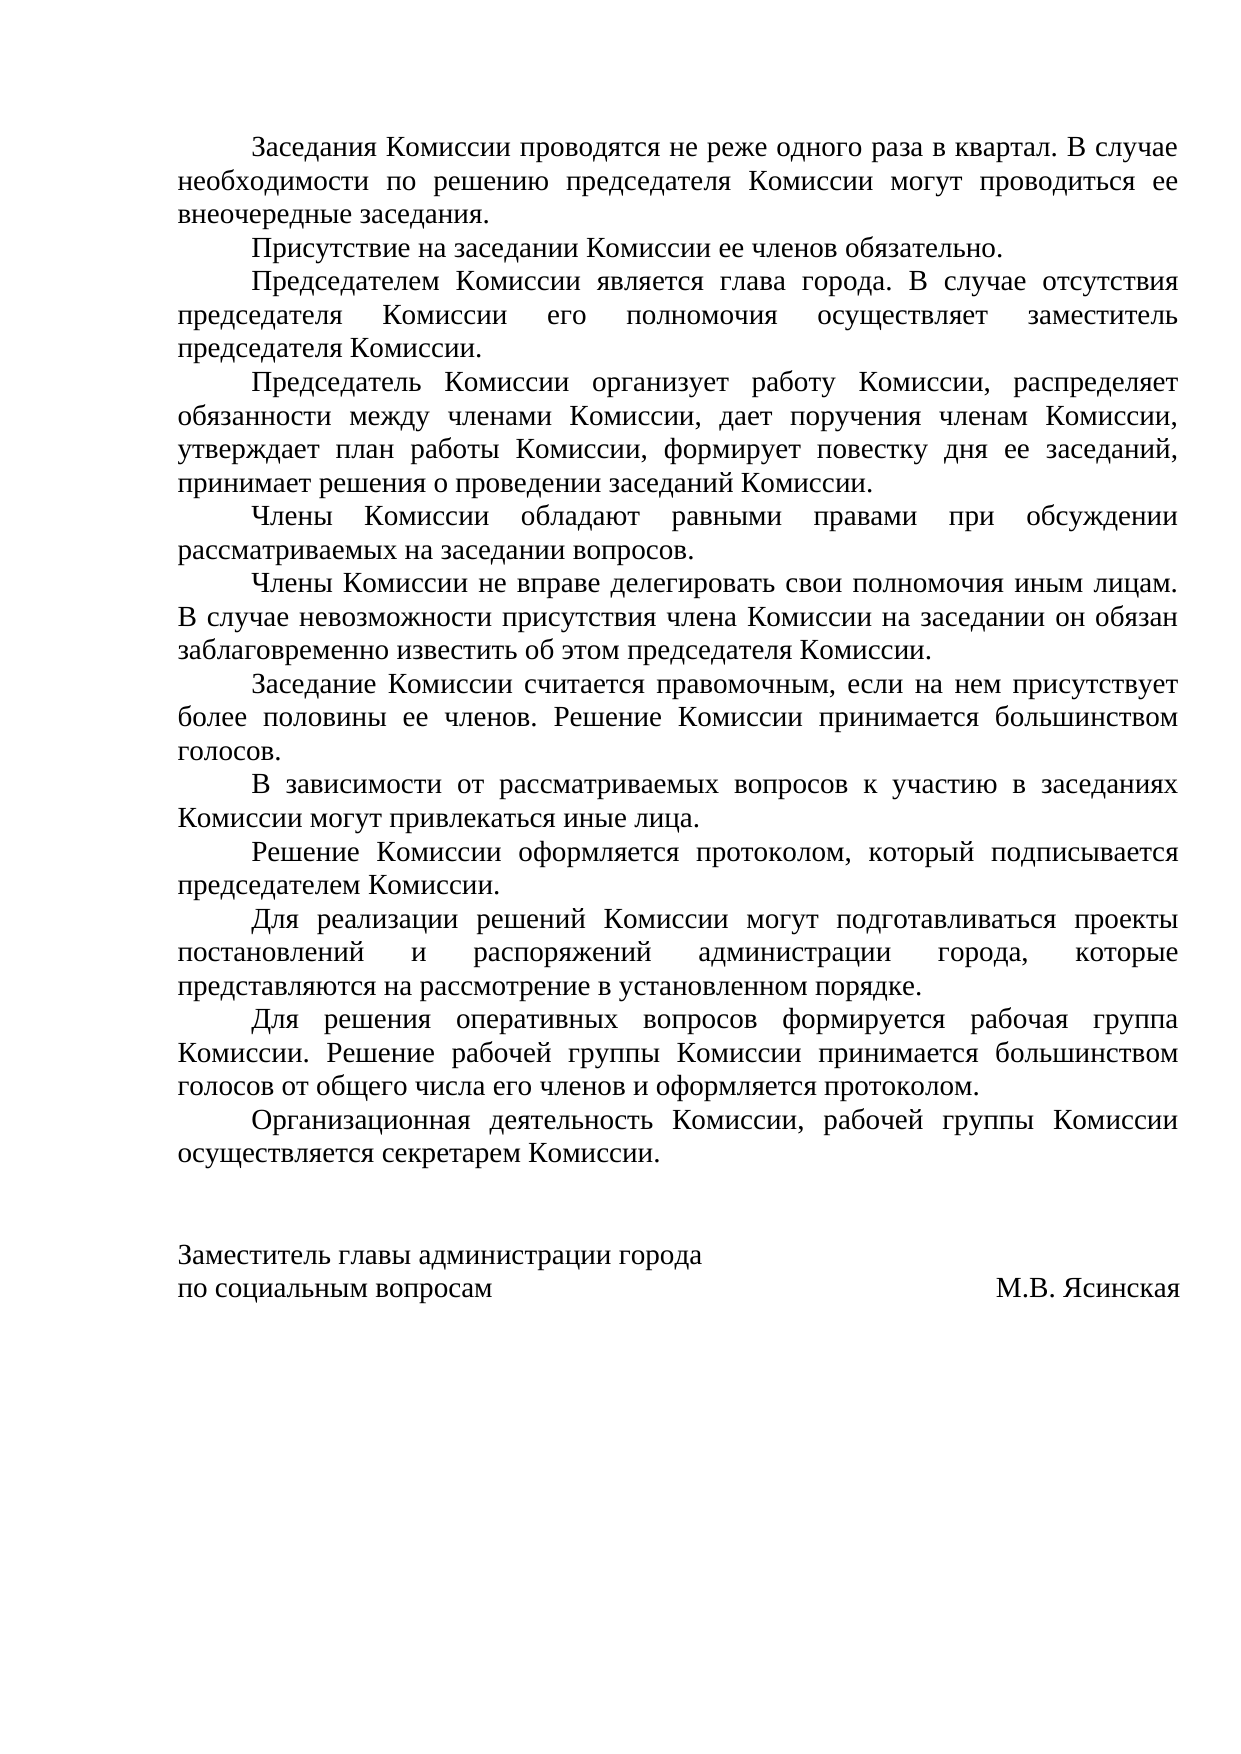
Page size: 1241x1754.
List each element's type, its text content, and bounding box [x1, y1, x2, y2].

text Члены Комиссии не вправе делегировать свои полномочия иным лицам. В случае невозможности присутствия члена Комиссии на заседании он обязан заблаговременно известить об этом председателя Комиссии. [177, 566, 1179, 667]
text Организационная деятельность Комиссии, рабочей группы Комиссии осуществляется секретарем Комиссии. [177, 1103, 1179, 1170]
text Заседание Комиссии считается правомочным, если на нем присутствует более половины ее членов. Решение Комиссии принимается большинством голосов. [177, 667, 1179, 767]
text Решение Комиссии оформляется протоколом, который подписывается председателем Комиссии. [177, 834, 1179, 901]
text Для решения оперативных вопросов формируется рабочая группа Комиссии. Решение рабочей группы Комиссии принимается большинством голосов от общего числа его членов и оформляется протоколом. [177, 1002, 1179, 1103]
text Члены Комиссии обладают равными правами при обсуждении рассматриваемых на заседании вопросов. [177, 499, 1179, 566]
text Заместитель главы администрации города [177, 1237, 1181, 1270]
text Присутствие на заседании Комиссии ее членов обязательно. [177, 231, 1181, 264]
text В зависимости от рассматриваемых вопросов к участию в заседаниях Комиссии могут привлекаться иные лица. [177, 767, 1179, 834]
text Председателем Комиссии является глава города. В случае отсутствия председателя Комиссии его полномочия осуществляет заместитель председателя Комиссии. [177, 264, 1179, 365]
text Председатель Комиссии организует работу Комиссии, распределяет обязанности между членами Комиссии, дает поручения членам Комиссии, утверждает план работы Комиссии, формирует повестку дня ее заседаний, принимает решения о проведении заседаний Комиссии. [177, 365, 1179, 499]
text по социальным вопросам М.В. Ясинская [177, 1270, 1181, 1304]
text Для реализации решений Комиссии могут подготавливаться проекты постановлений и распоряжений администрации города, которые представляются на рассмотрение в установленном порядке. [177, 901, 1179, 1002]
text Заседания Комиссии проводятся не реже одного раза в квартал. В случае необходимости по решению председателя Комиссии могут проводиться ее внеочередные заседания. [177, 130, 1179, 231]
